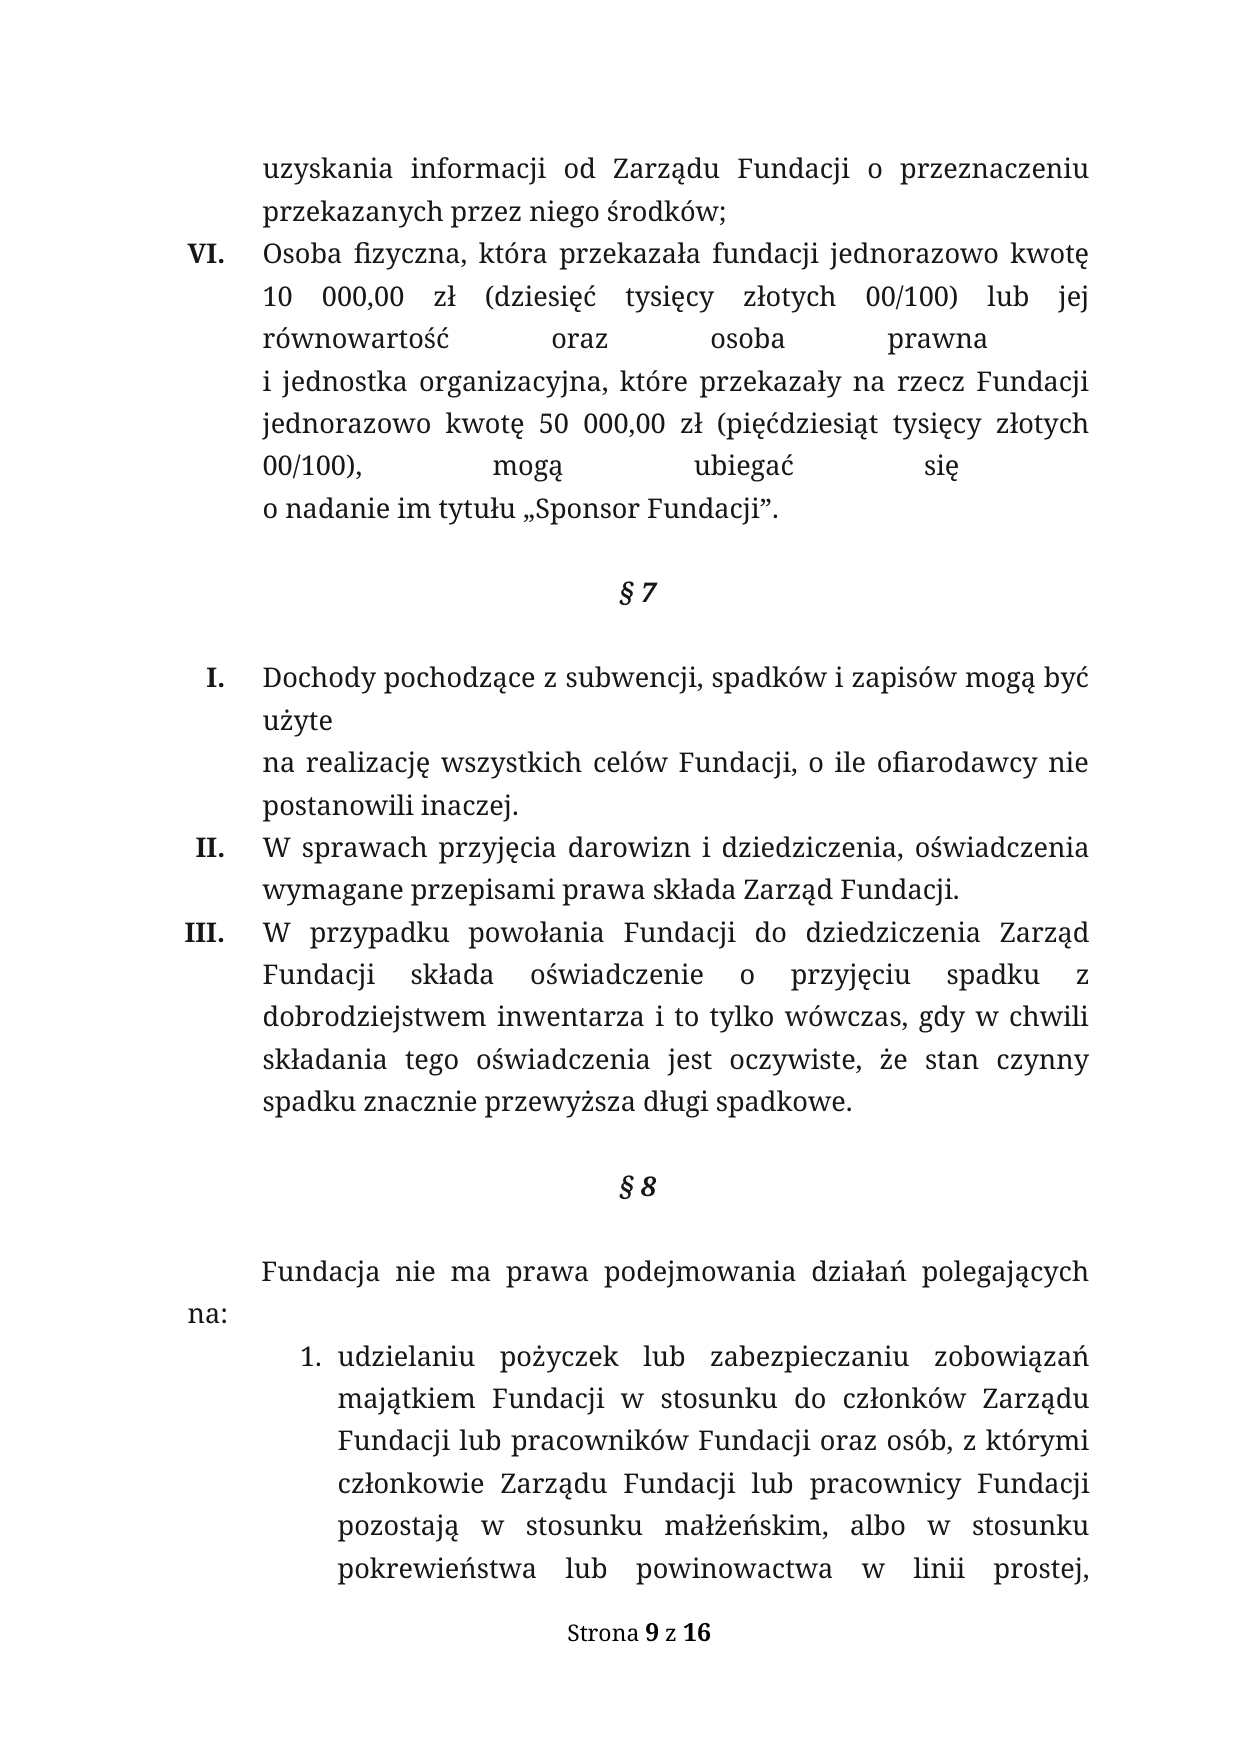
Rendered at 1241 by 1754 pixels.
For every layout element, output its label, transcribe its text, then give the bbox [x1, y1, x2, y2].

list W przypadku powołania Fundacji do dziedziczenia Zarząd Fundacji składa oświadczenie o przyjęciu spadku z dobrodziejstwem inwentarza i to tylko wówczas, gdy w chwili składania tego oświadczenia jest oczywiste, że stan czynny spadku znacznie przewyższa długi spadkowe. [225, 913, 1090, 1119]
list W sprawach przyjęcia darowizn i dziedziczenia, oświadczenia wymagane przepisami prawa składa Zarząd Fundacji. [225, 828, 1090, 908]
text § 7 [187, 574, 1090, 611]
text Fundacja nie ma prawa podejmowania działań polegających na: [187, 1252, 1090, 1332]
list Osoba fizyczna, która przekazała fundacji jednorazowo kwotę 10 000,00 zł (dziesięć tysięcy złotych 00/100) lub jej równowartość oraz osoba prawna i jednostka organizacyjna, które przekazały na rzecz Fundacji jednorazowo kwotę 50 000,00 zł (pięćdziesiąt tysięcy złotych 00/100), mogą ubiegać się o nadanie im tytułu „Sponsor Fundacji”. [225, 235, 1090, 526]
list Dochody pochodzące z subwencji, spadków i zapisów mogą być użyte na realizację wszystkich celów Fundacji, o ile ofiarodawcy nie postanowili inaczej. [225, 659, 1090, 823]
text § 8 [187, 1167, 1090, 1204]
